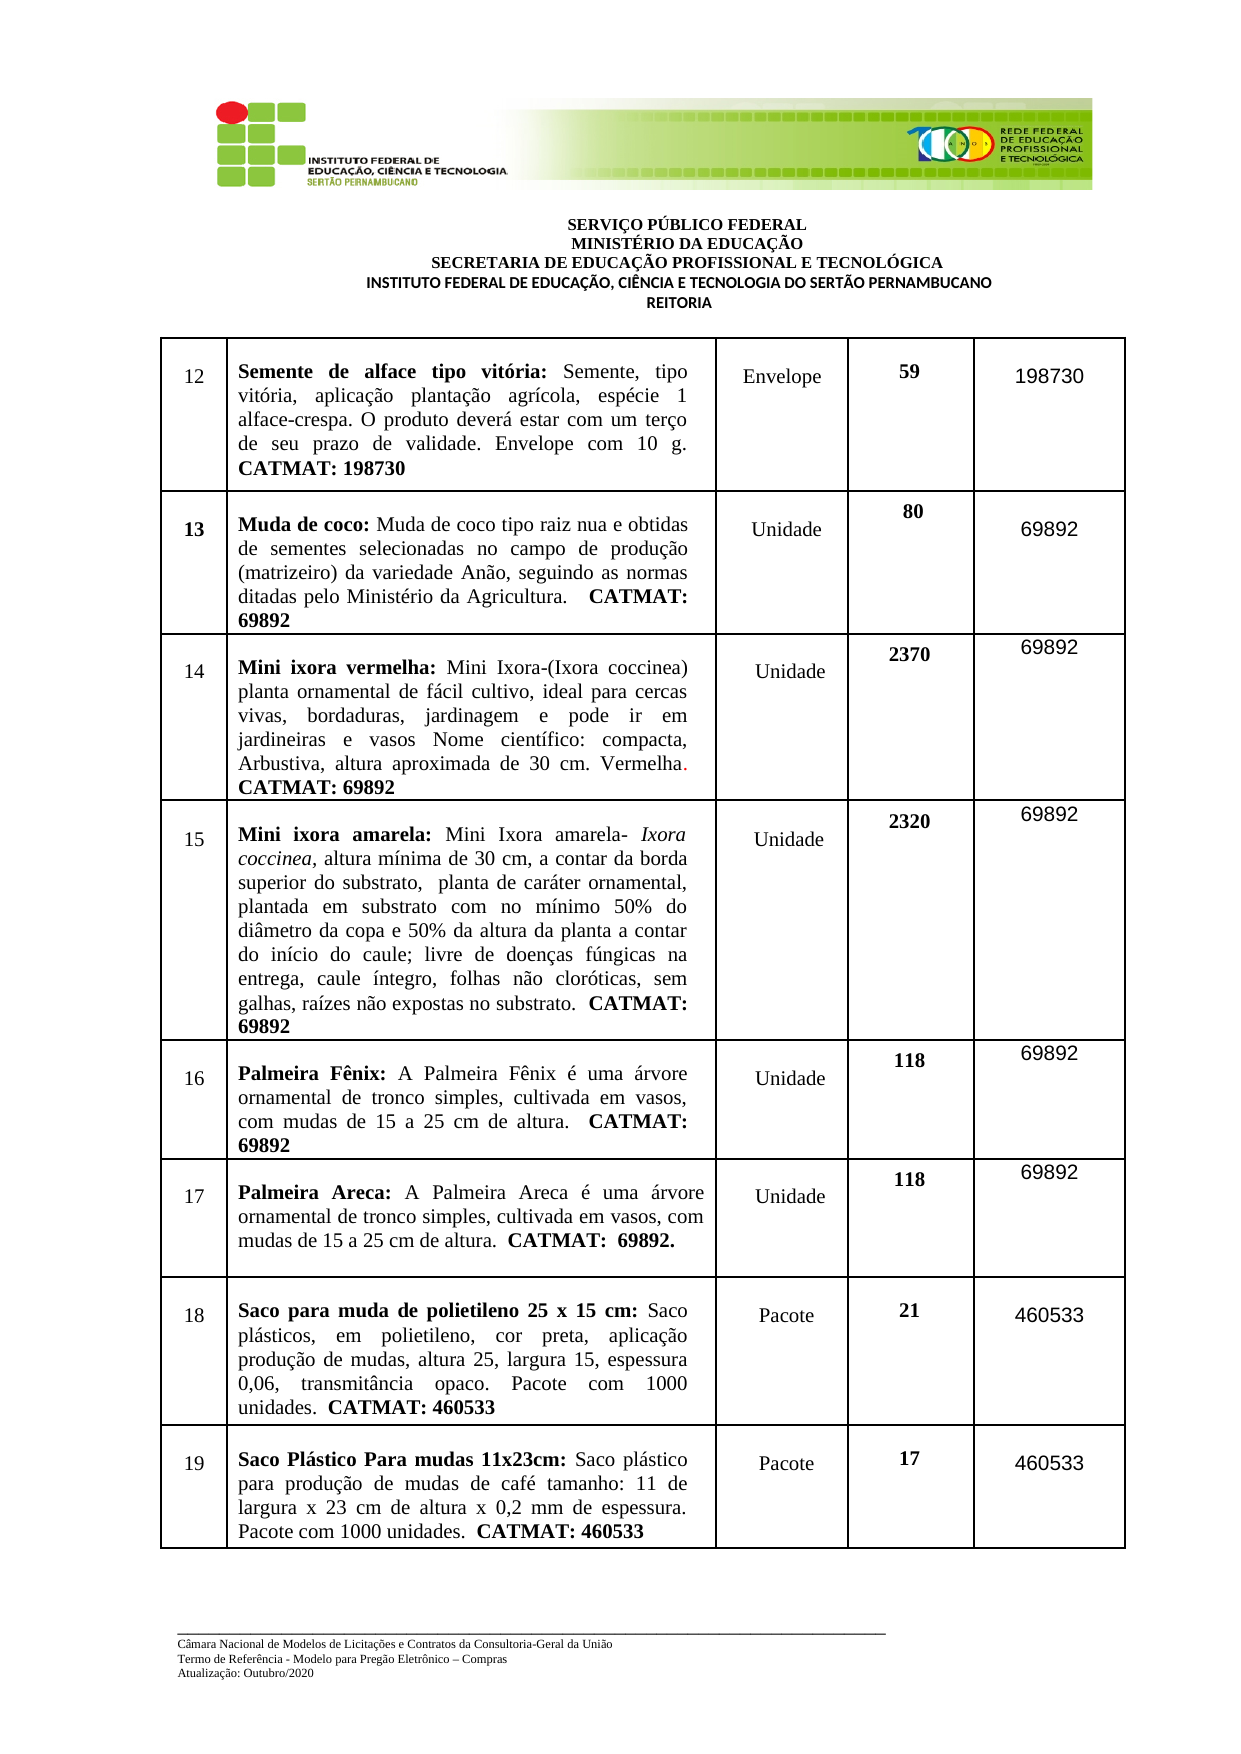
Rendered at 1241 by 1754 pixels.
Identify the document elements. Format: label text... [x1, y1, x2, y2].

table_cell 69892 [975, 1041, 1124, 1157]
table_cell 19 [162, 1426, 226, 1547]
table_cell 460533 [975, 1426, 1124, 1547]
table_cell 21 [849, 1278, 973, 1424]
table_cell 2370 [849, 635, 973, 799]
table_cell 460533 [975, 1278, 1124, 1424]
table_cell Palmeira Fênix: A Palmeira Fênix é uma árvore ornamental de tronco simples, cultivada em vasos, com mudas de 15 a 25 cm de altura. CATMAT: 69892 [228, 1041, 715, 1157]
table_cell Palmeira Areca: A Palmeira Areca é uma árvore ornamental de tronco simples, cultivada em vasos, com mudas de 15 a 25 cm de altura. CATMAT: 69892. [228, 1160, 715, 1276]
table_cell 69892 [975, 635, 1124, 799]
table_cell 69892 [975, 492, 1124, 632]
table_cell 16 [162, 1041, 226, 1157]
table_cell Muda de coco: Muda de coco tipo raiz nua e obtidas de sementes selecionadas no campo de produção (matrizeiro) da variedade Anão, seguindo as normas ditadas pelo Ministério da Agricultura. CATMAT: 69892 [228, 492, 715, 632]
table_cell Unidade [717, 1160, 847, 1276]
table_cell Semente de alface tipo vitória: Semente, tipo vitória, aplicação plantação agrícola, espécie 1 alface-crespa. O produto deverá estar com um terço de seu prazo de validade. Envelope com 10 g. CATMAT: 198730 [228, 339, 715, 489]
table_cell Unidade [717, 635, 847, 799]
table_cell 12 [162, 339, 226, 489]
table_cell Envelope [717, 339, 847, 489]
picture [206, 98, 1093, 190]
table_cell Mini ixora amarela: Mini Ixora amarela- Ixora coccinea, altura mínima de 30 cm, a contar da borda superior do substrato, planta de caráter ornamental, plantada em substrato com no mínimo 50% do diâmetro da copa e 50% da altura da planta a contar do início do caule; livre de doenças fúngicas na entrega, caule íntegro, folhas não cloróticas, sem galhas, raízes não expostas no substrato. CATMAT: 69892 [228, 801, 715, 1038]
table_cell 118 [849, 1041, 973, 1157]
table_cell 80 [849, 492, 973, 632]
table_cell 118 [849, 1160, 973, 1276]
table_cell 2320 [849, 801, 973, 1038]
table_cell 17 [849, 1426, 973, 1547]
table_cell Unidade [717, 801, 847, 1038]
table_cell 69892 [975, 1160, 1124, 1276]
table_cell 18 [162, 1278, 226, 1424]
table_cell Unidade [717, 492, 847, 632]
table_cell 59 [849, 339, 973, 489]
table_cell Saco para muda de polietileno 25 x 15 cm: Saco plásticos, em polietileno, cor preta, aplicação produção de mudas, altura 25, largura 15, espessura 0,06, transmitância opaco. Pacote com 1000 unidades. CATMAT: 460533 [228, 1278, 715, 1424]
table_cell 13 [162, 492, 226, 632]
table_cell 198730 [975, 339, 1124, 489]
table_cell Pacote [717, 1426, 847, 1547]
table_cell Saco Plástico Para mudas 11x23cm: Saco plástico para produção de mudas de café tamanho: 11 de largura x 23 cm de altura x 0,2 mm de espessura. Pacote com 1000 unidades. CATMAT: 460533 [228, 1426, 715, 1547]
table_cell 15 [162, 801, 226, 1038]
table_cell 14 [162, 635, 226, 799]
table_cell Mini ixora vermelha: Mini Ixora-(Ixora coccinea) planta ornamental de fácil cultivo, ideal para cercas vivas, bordaduras, jardinagem e pode ir em jardineiras e vasos Nome científico: compacta, Arbustiva, altura aproximada de 30 cm. Vermelha. CATMAT: 69892 [228, 635, 715, 799]
table_cell Pacote [717, 1278, 847, 1424]
table_cell Unidade [717, 1041, 847, 1157]
table_cell 69892 [975, 801, 1124, 1038]
table_cell 17 [162, 1160, 226, 1276]
